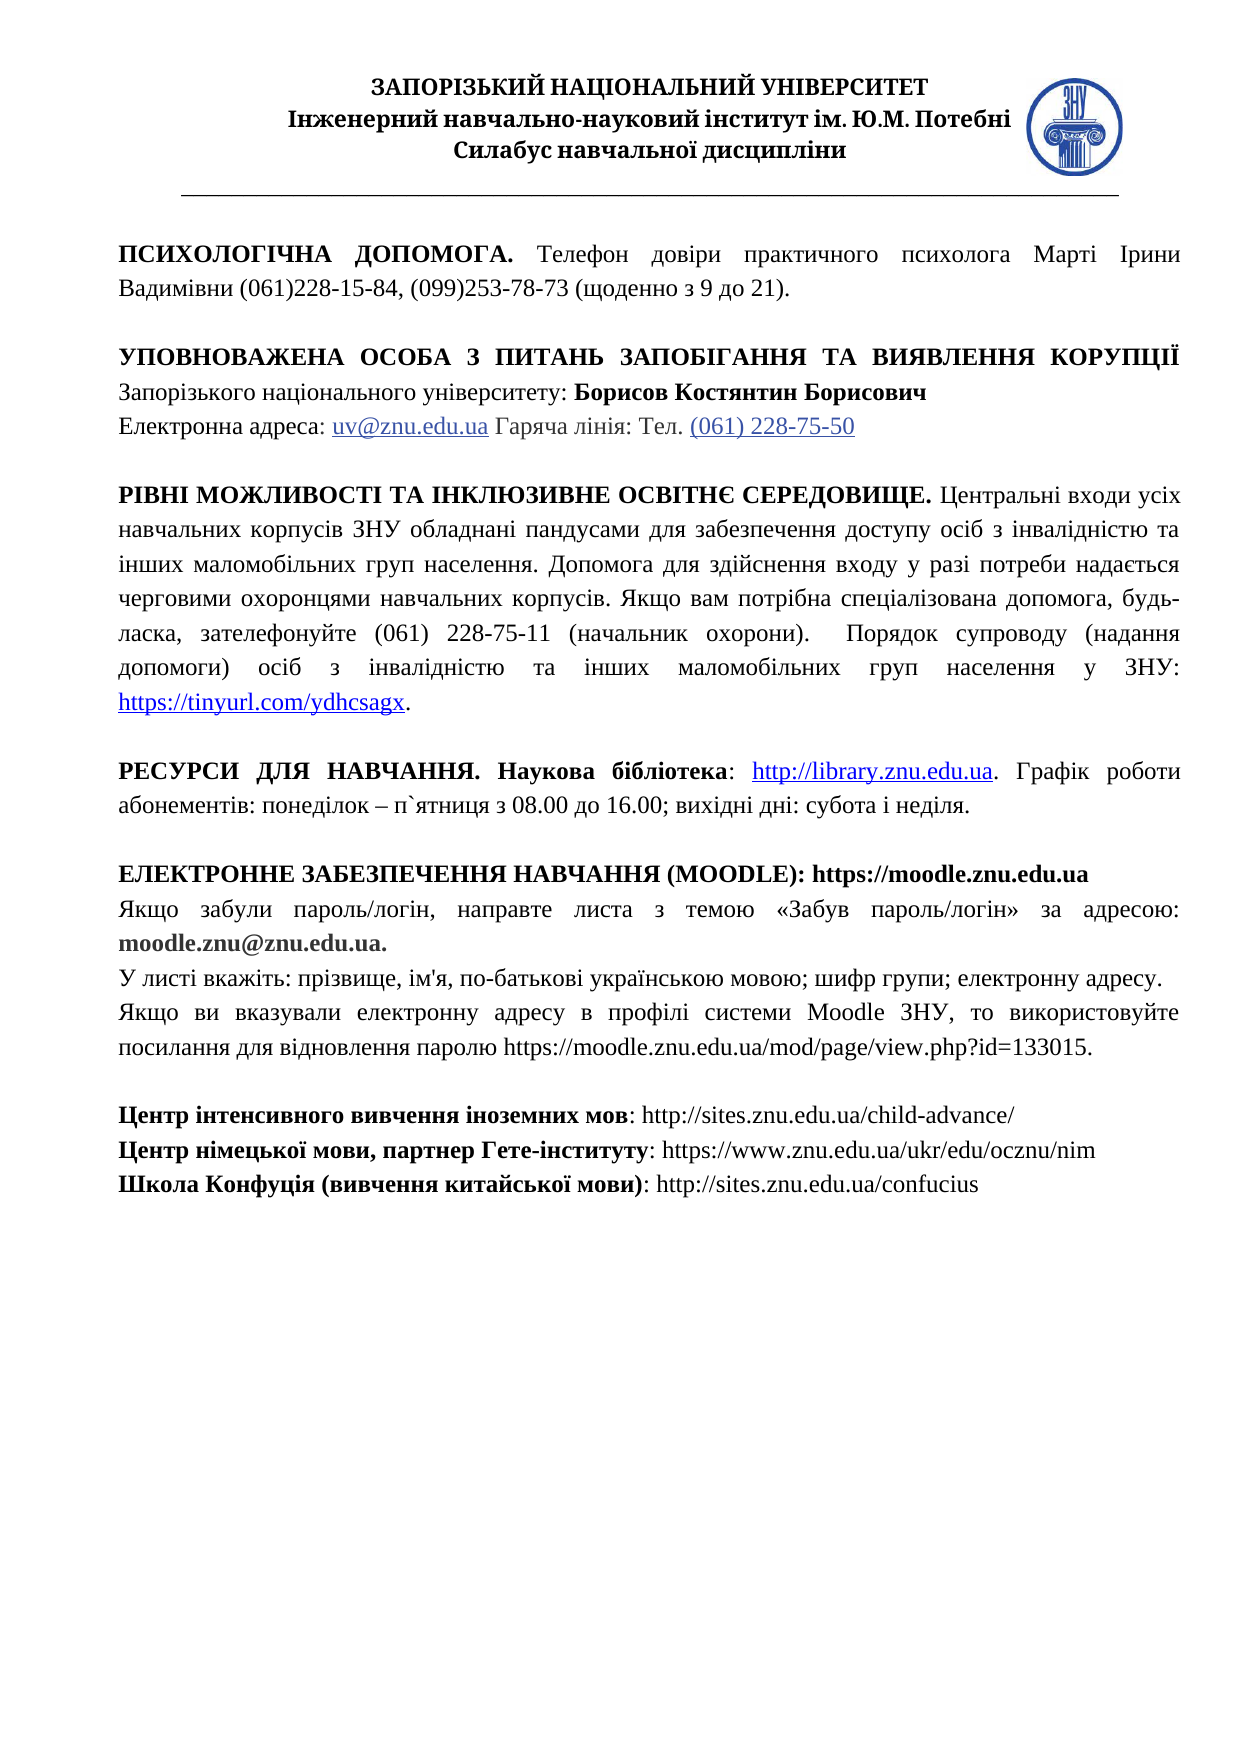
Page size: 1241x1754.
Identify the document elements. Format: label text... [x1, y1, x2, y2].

text УПОВНОВАЖЕНА ОСОБА З ПИТАНЬ ЗАПОБІГАННЯ ТА ВИЯВЛЕННЯ КОРУПЦІЇ Запорізького національного університету: Борисов Костянтин Борисович [118, 342, 1181, 405]
text ПСИХОЛОГІЧНА ДОПОМОГА. Телефон довіри практичного психолога Марті Ірини Вадимівни (061)228-15-84, (099)253-78-73 (щоденно з 9 до 21). [118, 239, 1181, 302]
text РІВНІ МОЖЛИВОСТІ ТА ІНКЛЮЗИВНЕ ОСВІТНЄ СЕРЕДОВИЩЕ. Центральні входи усіх навчальних корпусів ЗНУ обладнані пандусами для забезпечення доступу осіб з інвалідністю та інших маломобільних груп населення. Допомога для здійснення входу у разі потреби надається черговими охоронцями навчальних корпусів. Якщо вам потрібна спеціалізована допомога, будь-ласка, зателефонуйте (061) 228-75-11 (начальник охорони). Порядок супроводу (надання допомоги) осіб з інвалідністю та інших маломобільних груп населення у ЗНУ: https://tinyurl.com/ydhcsagx. [118, 480, 1181, 716]
text Якщо забули пароль/логін, направте листа з темою «Забув пароль/логін» за адресою: moodle.znu@znu.edu.ua. [118, 894, 1181, 957]
picture [1026, 78, 1123, 176]
text Школа Конфуція (вивчення китайської мови): http://sites.znu.edu.ua/confucius [118, 1169, 1181, 1198]
text У листі вкажіть: прізвище, ім'я, по-батькові українською мовою; шифр групи; електронну адресу. [118, 963, 1181, 991]
text Електронна адреса: uv@znu.edu.ua Гаряча лінія: Тел. (061) 228-75-50 [118, 411, 1181, 440]
text ЕЛЕКТРОННЕ ЗАБЕЗПЕЧЕННЯ НАВЧАННЯ (MOODLE): https://moodle.znu.edu.ua [118, 859, 1181, 888]
text Центр німецької мови, партнер Гете-інституту: https://www.znu.edu.ua/ukr/edu/ocznu/nim [118, 1135, 1181, 1164]
text Центр інтенсивного вивчення іноземних мов: http://sites.znu.edu.ua/child-advance/ [118, 1101, 1181, 1129]
text Якщо ви вказували електронну адресу в профілі системи Moodle ЗНУ, то використовуйте посилання для відновлення паролю https://moodle.znu.edu.ua/mod/page/view.php?id=133015. [118, 997, 1181, 1060]
text РЕСУРСИ ДЛЯ НАВЧАННЯ. Наукова бібліотека: http://library.znu.edu.ua. Графік роботи абонементів: понеділок – п`ятниця з 08.00 до 16.00; вихідні дні: субота і неділя. [118, 756, 1181, 819]
